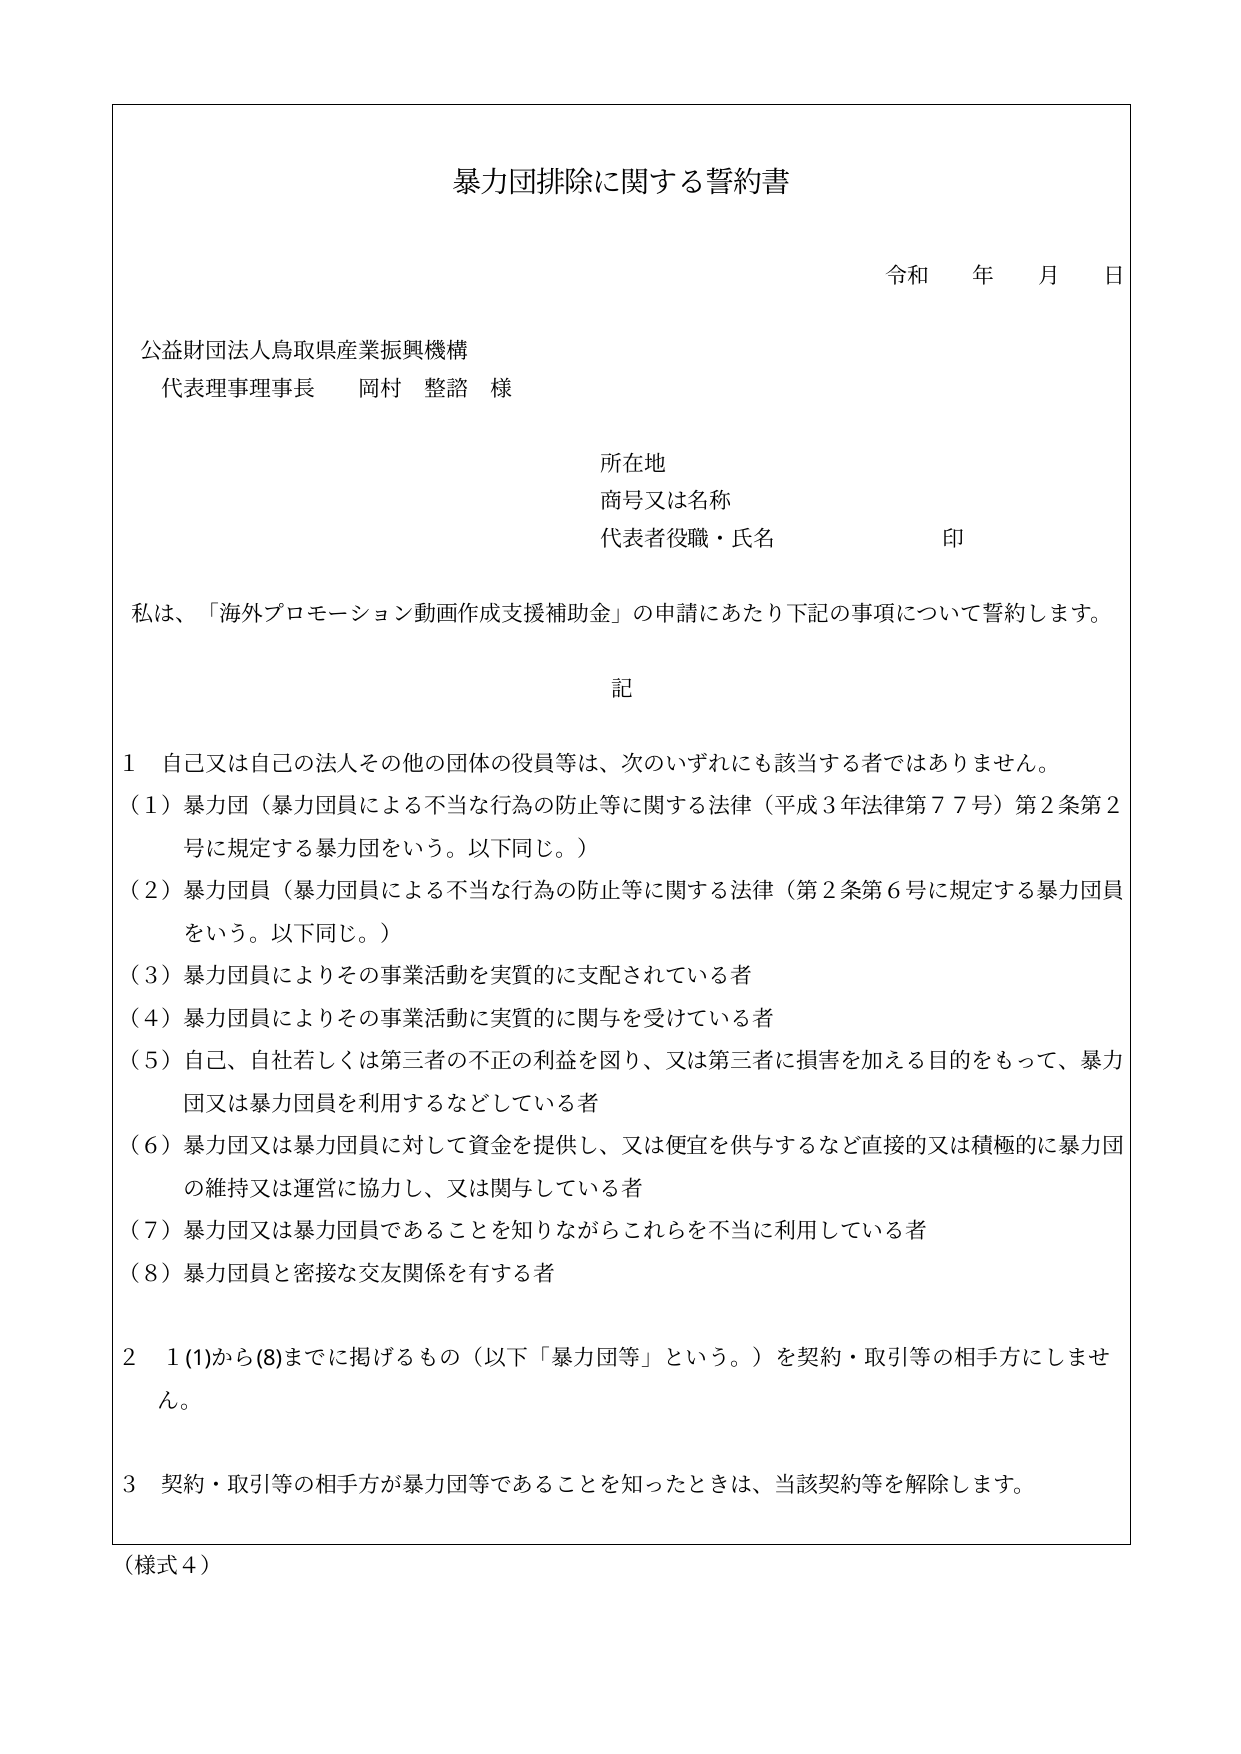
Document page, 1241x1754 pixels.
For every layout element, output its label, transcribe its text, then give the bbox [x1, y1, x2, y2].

table_header 暴力団排除に関する誓約書 令和 年 月 日 公益財団法人鳥取県産業振興機構 代表理事理事長 岡村 整諮 様 所在地 商号又は名称 代表者役職・氏名 印 私は、「海外プロモーション動画作成支援補助金」の申請にあたり下記の事項について誓約します。 記 １ 自己又は自己の法人その他の団体の役員等は、次のいずれにも該当する者ではありません。 （１）暴力団（暴力団員による不当な行為の防止等に関する法律（平成３年法律第７７号）第２条第２号に規定する暴力団をいう。以下同じ。） （２）暴力団員（暴力団員による不当な行為の防止等に関する法律（第２条第６号に規定する暴力団員をいう。以下同じ。） （３）暴力団員によりその事業活動を実質的に支配されている者 （４）暴力団員によりその事業活動に実質的に関与を受けている者 （５）自己、自社若しくは第三者の不正の利益を図り、又は第三者に損害を加える目的をもって、暴力団又は暴力団員を利用するなどしている者 （６）暴力団又は暴力団員に対して資金を提供し、又は便宜を供与するなど直接的又は積極的に暴力団の維持又は運営に協力し、又は関与している者 （７）暴力団又は暴力団員であることを知りながらこれらを不当に利用している者 （８）暴力団員と密接な交友関係を有する者 ２ １(1)から(8)までに掲げるもの（以下「暴力団等」という。）を契約・取引等の相手方にしません。 ３ 契約・取引等の相手方が暴力団等であることを知ったときは、当該契約等を解除します。 [113, 105, 1130, 1544]
text （様式４） [112, 1545, 1128, 1582]
